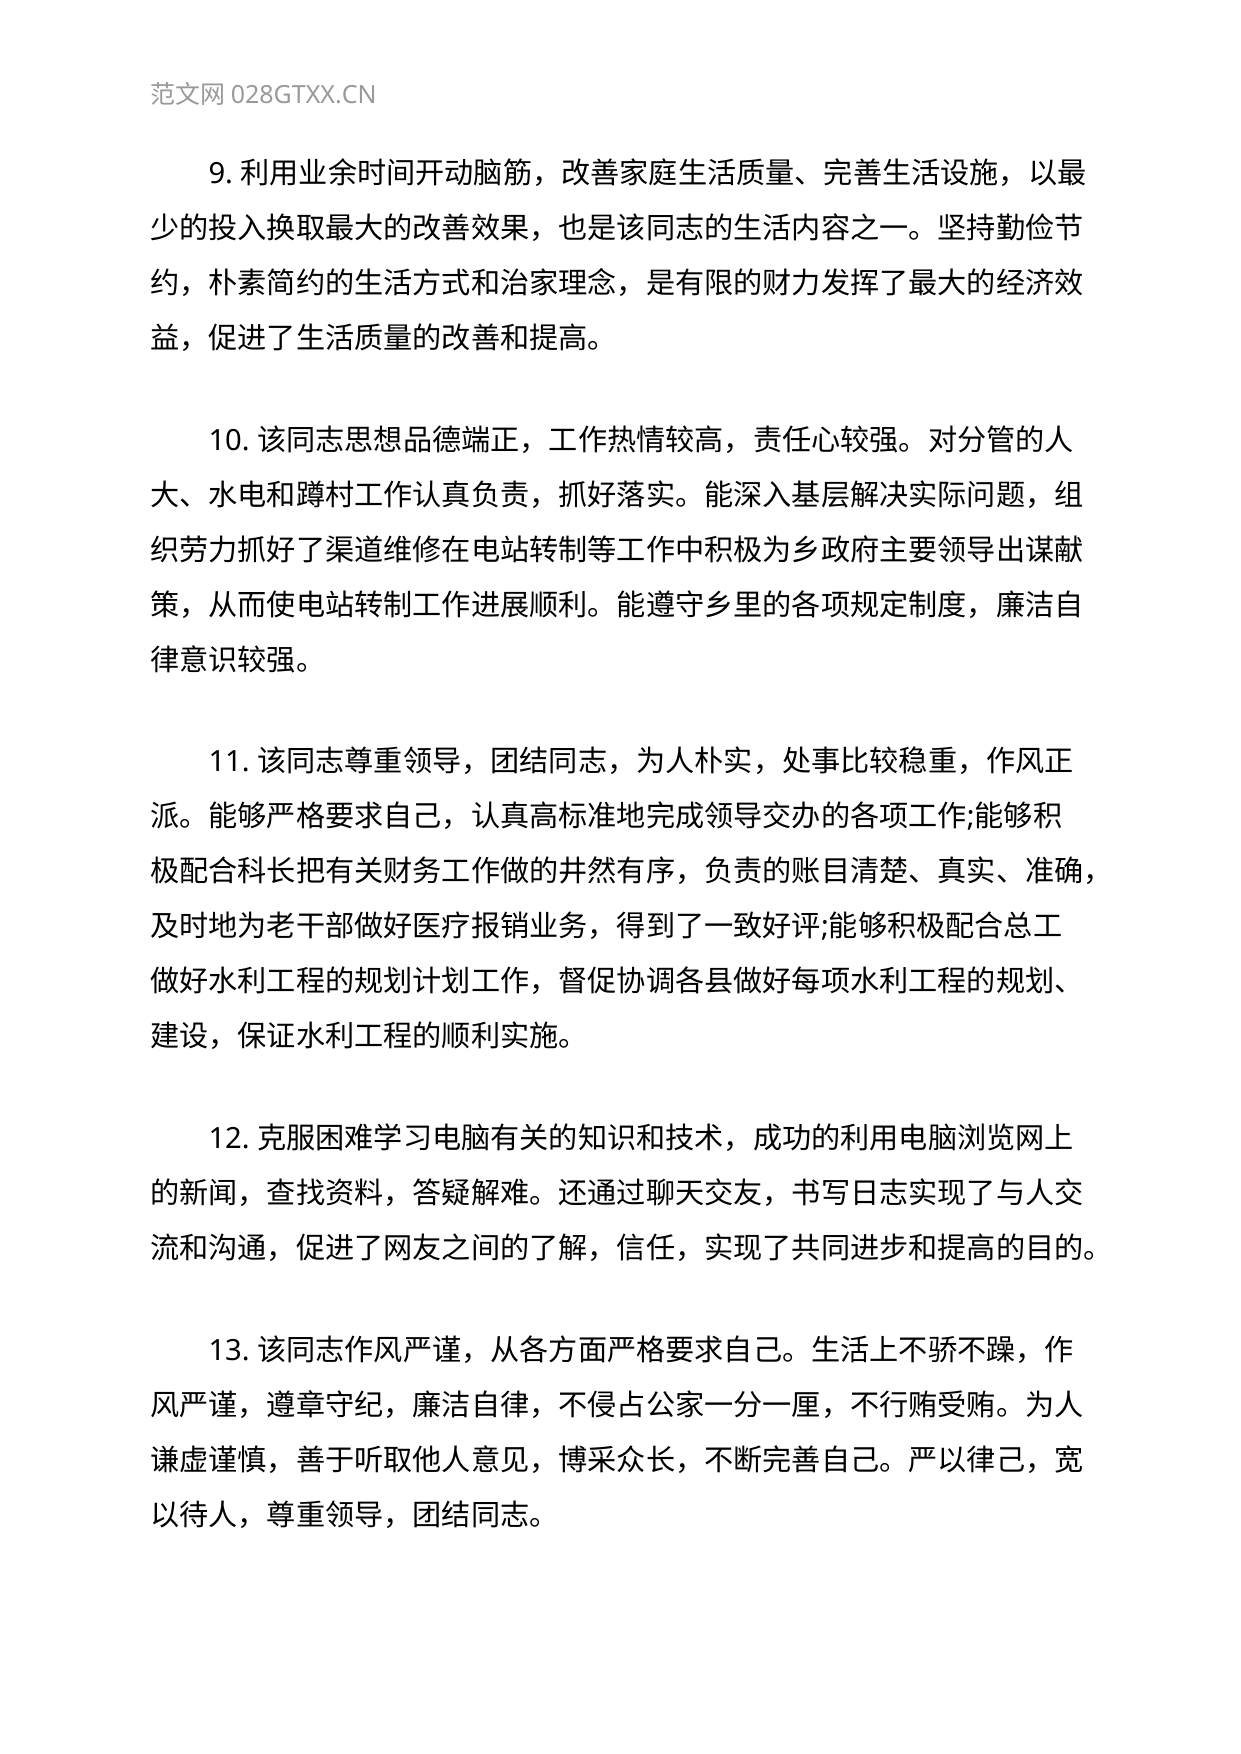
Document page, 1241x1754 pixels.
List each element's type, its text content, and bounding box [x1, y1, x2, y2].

text 10. 该同志思想品德端正，工作热情较高，责任心较强。对分管的人大、水电和蹲村工作认真负责，抓好落实。能深入基层解决实际问题，组织劳力抓好了渠道维修在电站转制等工作中积极为乡政府主要领导出谋献策，从而使电站转制工作进展顺利。能遵守乡里的各项规定制度，廉洁自律意识较强。 [150, 417, 1090, 678]
text 12. 克服困难学习电脑有关的知识和技术，成功的利用电脑浏览网上的新闻，查找资料，答疑解难。还通过聊天交友，书写日志实现了与人交流和沟通，促进了网友之间的了解，信任，实现了共同进步和提高的目的。 [150, 1114, 1090, 1267]
text 13. 该同志作风严谨，从各方面严格要求自己。生活上不骄不躁，作风严谨，遵章守纪，廉洁自律，不侵占公家一分一厘，不行贿受贿。为人谦虚谨慎，善于听取他人意见，博采众长，不断完善自己。严以律己，宽以待人，尊重领导，团结同志。 [150, 1326, 1090, 1533]
text 11. 该同志尊重领导，团结同志，为人朴实，处事比较稳重，作风正派。能够严格要求自己，认真高标准地完成领导交办的各项工作;能够积极配合科长把有关财务工作做的井然有序，负责的账目清楚、真实、准确，及时地为老干部做好医疗报销业务，得到了一致好评;能够积极配合总工做好水利工程的规划计划工作，督促协调各县做好每项水利工程的规划、建设，保证水利工程的顺利实施。 [150, 738, 1090, 1055]
text 9. 利用业余时间开动脑筋，改善家庭生活质量、完善生活设施，以最少的投入换取最大的改善效果，也是该同志的生活内容之一。坚持勤俭节约，朴素简约的生活方式和治家理念，是有限的财力发挥了最大的经济效益，促进了生活质量的改善和提高。 [150, 150, 1090, 357]
